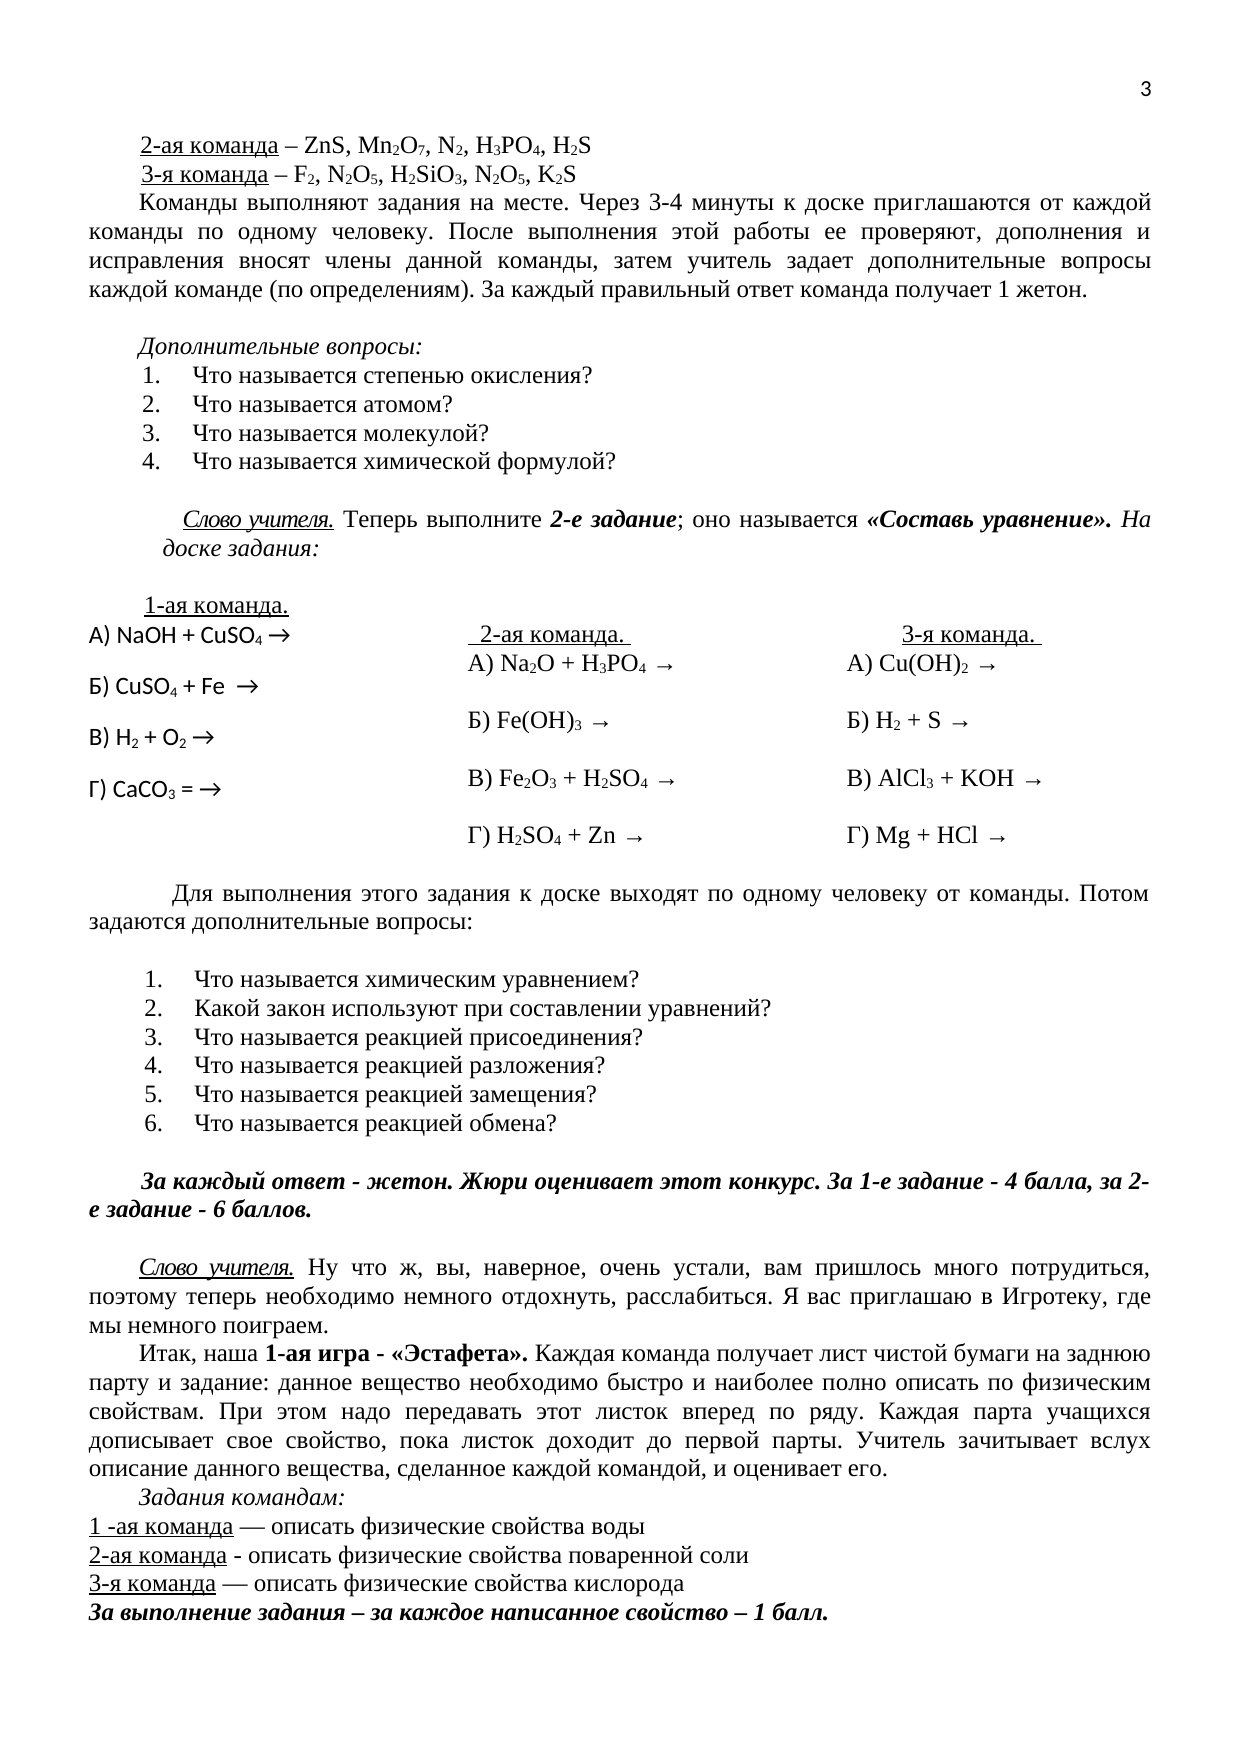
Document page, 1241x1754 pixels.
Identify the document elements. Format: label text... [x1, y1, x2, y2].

list Что называется реакцией присоединения? [144, 1022, 1152, 1050]
text B) H2 + O2 → [89, 722, 394, 752]
list Какой закон используют при составлении уравнений? [144, 993, 1152, 1021]
text За выполнение задания – за каждое написанное свойство – 1 балл. [89, 1597, 1072, 1626]
text Команды выполняют задания на месте. Через 3-4 минуты к доске приглашаются от каждой команды по одному человеку. После выполнения этой работы ее проверяют, дополнения и исправления вносят члены данной команды, затем учитель задает дополнительные вопросы каждой команде (по определениям). За каждый правильный ответ команда получает 1 жетон. [89, 187, 1152, 302]
text 3-я команда. [902, 619, 1152, 648]
text Б) CuSO4 + Fe → [89, 670, 394, 701]
text 3-я команда — описать физические свойства кислорода [89, 1568, 1072, 1597]
text За каждый ответ - жетон. Жюри оценивает этот конкурс. За 1-е задание - 4 балла, за 2-е задание - 6 баллов. [89, 1166, 1152, 1223]
list Что называется атомом? [142, 389, 1152, 417]
text Г) CaCO3 = → [89, 773, 394, 803]
list Что называется химическим уравнением? [144, 964, 1152, 993]
text Г) H2SO4 + Zn → [467, 820, 773, 849]
text Б) Fe(OH)3 → [467, 705, 773, 734]
list Что называется химической формулой? [142, 446, 1152, 475]
text Задания командам: [89, 1482, 1152, 1511]
text Для выполнения этого задания к доске выходят по одному человеку от команды. Потом задаются дополнительные вопросы: [89, 878, 1152, 935]
list Что называется молекулой? [142, 418, 1152, 446]
text В) AlCl3 + KOH → [846, 763, 1152, 791]
text В) Fe2O3 + H2SO4 → [467, 763, 773, 791]
text Слово учителя. Теперь выполните 2-е задание; оно называется «Составь уравнение». На доске задания: [162, 504, 1152, 561]
text 1-ая команда. [144, 590, 394, 619]
text 3-я команда – F2, N2O5, H2SiO3, N2O5, K2S [141, 159, 1152, 187]
list Что называется степенью окисления? [142, 360, 1152, 389]
text Г) Mg + HCl → [846, 820, 1152, 849]
list Что называется реакцией обмена? [144, 1108, 1152, 1137]
text Дополнительные вопросы: [89, 331, 1152, 360]
text 2-ая команда – ZnS, Mn2O7, N2, H3PO4, H2S [140, 130, 1152, 159]
text А) Na2O + H3PO4 → [467, 648, 773, 676]
text 2-ая команда - описать физические свойства поваренной соли [89, 1540, 1072, 1568]
text 1 -ая команда — описать физические свойства воды [89, 1511, 1072, 1540]
text Слово учителя. Ну что ж, вы, наверное, очень устали, вам пришлось много потрудиться, поэтому теперь необходимо немного отдохнуть, расслабиться. Я вас приглашаю в Игротеку, где мы немного поиграем. [89, 1252, 1152, 1338]
text А) Сu(OH)2 → [846, 648, 1152, 676]
text А) NaOH + CuSO4 → [89, 619, 394, 649]
list Что называется реакцией разложения? [144, 1051, 1152, 1079]
text Б) H2 + S → [846, 705, 1152, 734]
text 2-ая команда. [467, 619, 773, 648]
text Итак, наша 1-ая игра - «Эстафета». Каждая команда получает лист чистой бумаги на заднюю парту и задание: данное вещество необходимо быстро и наиболее полно описать по физическим свойствам. При этом надо передавать этот листок вперед по ряду. Каждая парта учащихся дописывает свое свойство, пока листок доходит до первой парты. Учитель зачитывает вслух описание данного вещества, сделанное каждой командой, и оценивает его. [89, 1338, 1152, 1482]
list Что называется реакцией замещения? [144, 1079, 1152, 1108]
